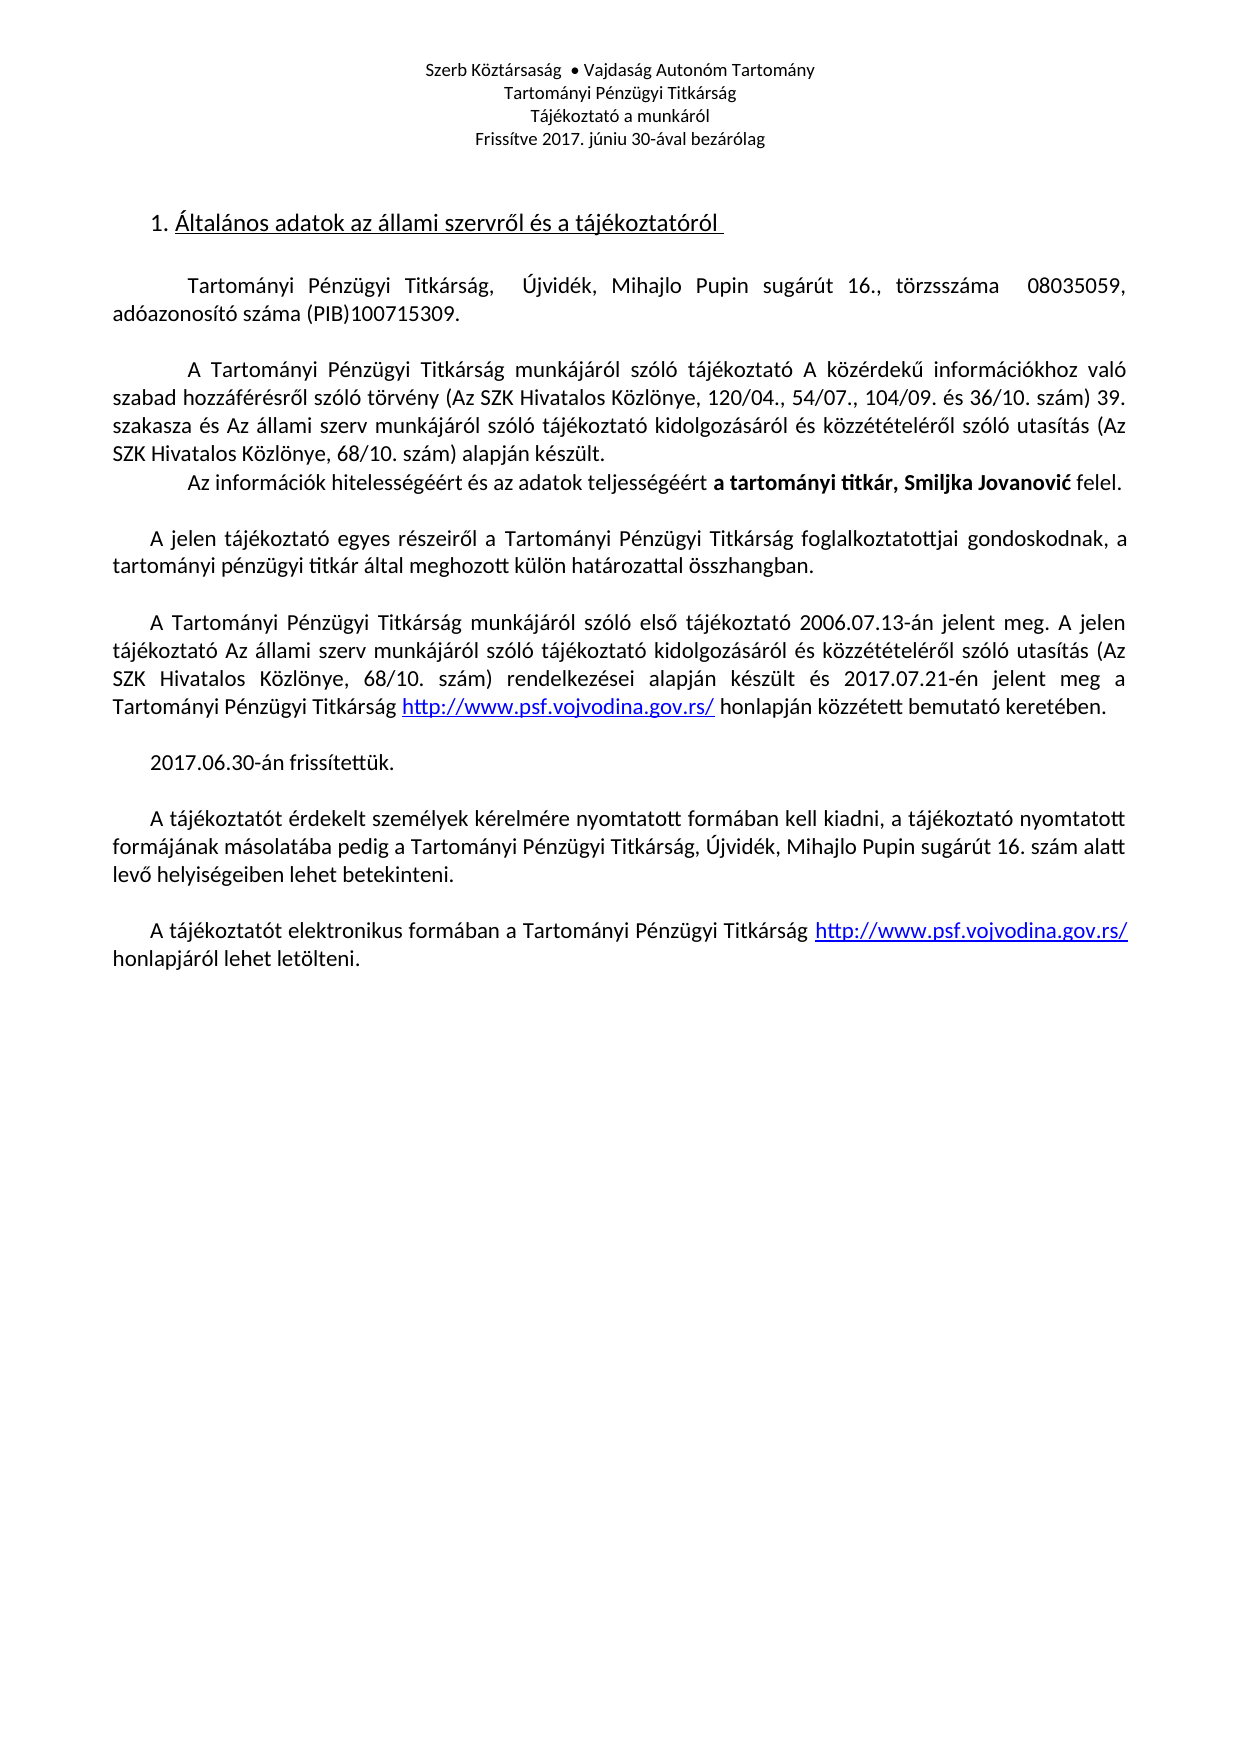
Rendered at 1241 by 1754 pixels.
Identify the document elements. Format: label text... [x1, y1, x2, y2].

text A Tartományi Pénzügyi Titkárság munkájáról szóló első tájékoztató 2006.07.13-án jelent meg. A jelen tájékoztató Az állami szerv munkájáról szóló tájékoztató kidolgozásáról és közzétételéről szóló utasítás (Az SZK Hivatalos Közlönye, 68/10. szám) rendelkezései alapján készült és 2017.07.21-én jelent meg a Tartományi Pénzügyi Titkárság http://www.psf.vojvodina.gov.rs/ honlapján közzétett bemutató keretében. [112, 608, 1128, 720]
text A jelen tájékoztató egyes részeiről a Tartományi Pénzügyi Titkárság foglalkoztatottjai gondoskodnak, a tartományi pénzügyi titkár által meghozott külön határozattal összhangban. [112, 524, 1128, 580]
text Az információk hitelességéért és az adatok teljességéért a tartományi titkár, Smiljka Jovanović felel. [112, 468, 1128, 496]
text 1. Általános adatok az állami szervről és a tájékoztatóról [150, 207, 1128, 237]
text 2017.06.30-án frissítettük. [112, 748, 1128, 776]
text A tájékoztatót elektronikus formában a Tartományi Pénzügyi Titkárság http://www.psf.vojvodina.gov.rs/ honlapjáról lehet letölteni. [112, 916, 1128, 972]
text Tartományi Pénzügyi Titkárság, Újvidék, Mihajlo Pupin sugárút 16., törzsszáma 08035059, adóazonosító száma (PIB)100715309. [112, 271, 1128, 327]
text A tájékoztatót érdekelt személyek kérelmére nyomtatott formában kell kiadni, a tájékoztató nyomtatott formájának másolatába pedig a Tartományi Pénzügyi Titkárság, Újvidék, Mihajlo Pupin sugárút 16. szám alatt levő helyiségeiben lehet betekinteni. [112, 804, 1128, 888]
text A Tartományi Pénzügyi Titkárság munkájáról szóló tájékoztató A közérdekű információkhoz való szabad hozzáférésről szóló törvény (Az SZK Hivatalos Közlönye, 120/04., 54/07., 104/09. és 36/10. szám) 39. szakasza és Az állami szerv munkájáról szóló tájékoztató kidolgozásáról és közzétételéről szóló utasítás (Az SZK Hivatalos Közlönye, 68/10. szám) alapján készült. [112, 356, 1128, 468]
